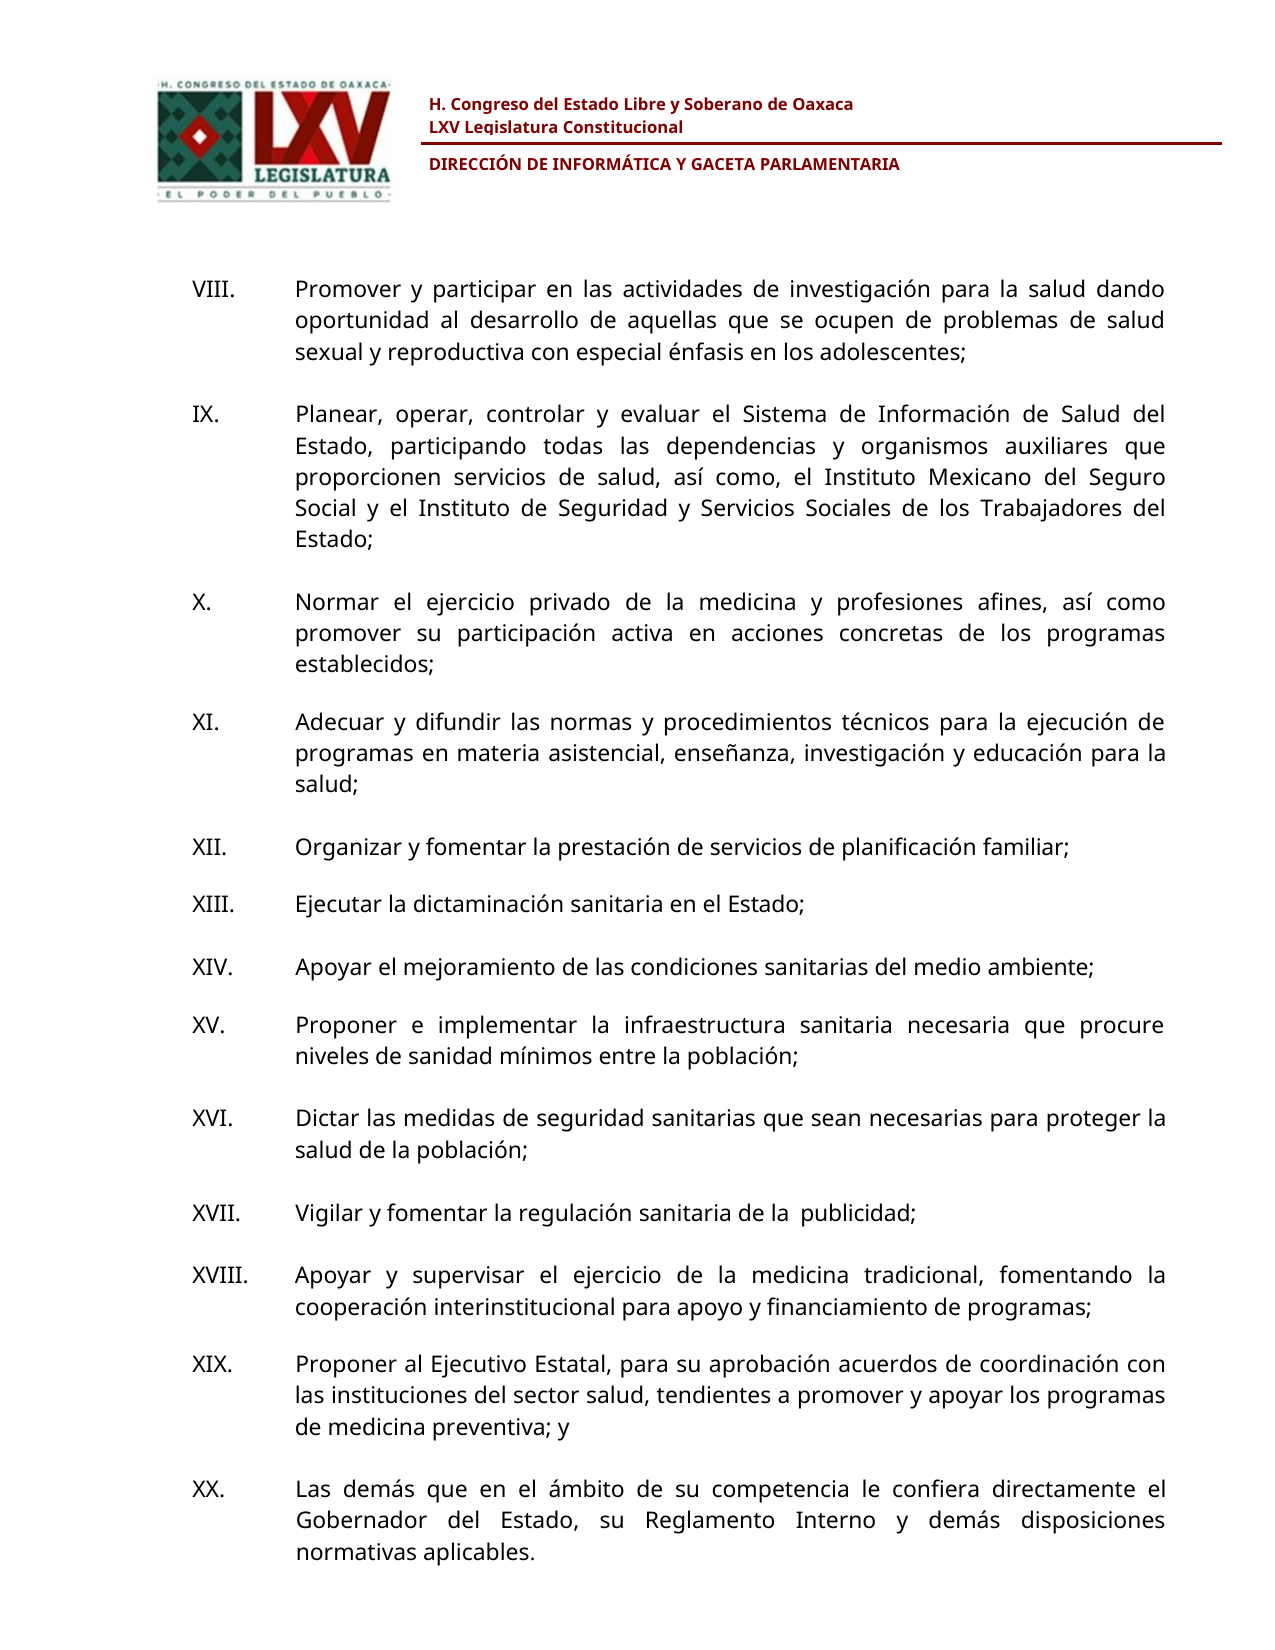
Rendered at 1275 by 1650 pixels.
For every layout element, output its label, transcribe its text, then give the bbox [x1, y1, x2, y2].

list Normar el ejercicio privado de la medicina y profesiones afines, así como promover su participación activa en acciones concretas de los programas establecidos; [192, 586, 1166, 679]
list Planear, operar, controlar y evaluar el Sistema de Información de Salud del Estado, participando todas las dependencias y organismos auxiliares que proporcionen servicios de salud, así como, el Instituto Mexicano del Seguro Social y el Instituto de Seguridad y Servicios Sociales de los Trabajadores del Estado; [192, 398, 1167, 554]
list Organizar y fomentar la prestación de servicios de planificación familiar; [192, 831, 1177, 862]
list Proponer al Ejecutivo Estatal, para su aprobación acuerdos de coordinación con las instituciones del sector salud, tendientes a promover y apoyar los programas de medicina preventiva; y [192, 1348, 1166, 1442]
list Las demás que en el ámbito de su competencia le confiera directamente el Gobernador del Estado, su Reglamento Interno y demás disposiciones normativas aplicables. [192, 1473, 1166, 1567]
list Proponer e implementar la infraestructura sanitaria necesaria que procure niveles de sanidad mínimos entre la población; [192, 1008, 1166, 1071]
list Adecuar y difundir las normas y procedimientos técnicos para la ejecución de programas en materia asistencial, enseñanza, investigación y educación para la salud; [192, 706, 1166, 799]
list Apoyar y supervisar el ejercicio de la medicina tradicional, fomentando la cooperación interinstitucional para apoyo y financiamiento de programas; [192, 1259, 1166, 1322]
list Vigilar y fomentar la regulación sanitaria de la publicidad; [192, 1197, 1177, 1228]
picture [149, 76, 398, 205]
list Ejecutar la dictaminación sanitaria en el Estado; [192, 888, 1177, 920]
list Promover y participar en las actividades de investigación para la salud dando oportunidad al desarrollo de aquellas que se ocupen de problemas de salud sexual y reproductiva con especial énfasis en los adolescentes; [192, 273, 1166, 367]
list Apoyar el mejoramiento de las condiciones sanitarias del medio ambiente; [192, 951, 1177, 982]
list Dictar las medidas de seguridad sanitarias que sean necesarias para proteger la salud de la población; [192, 1102, 1166, 1165]
